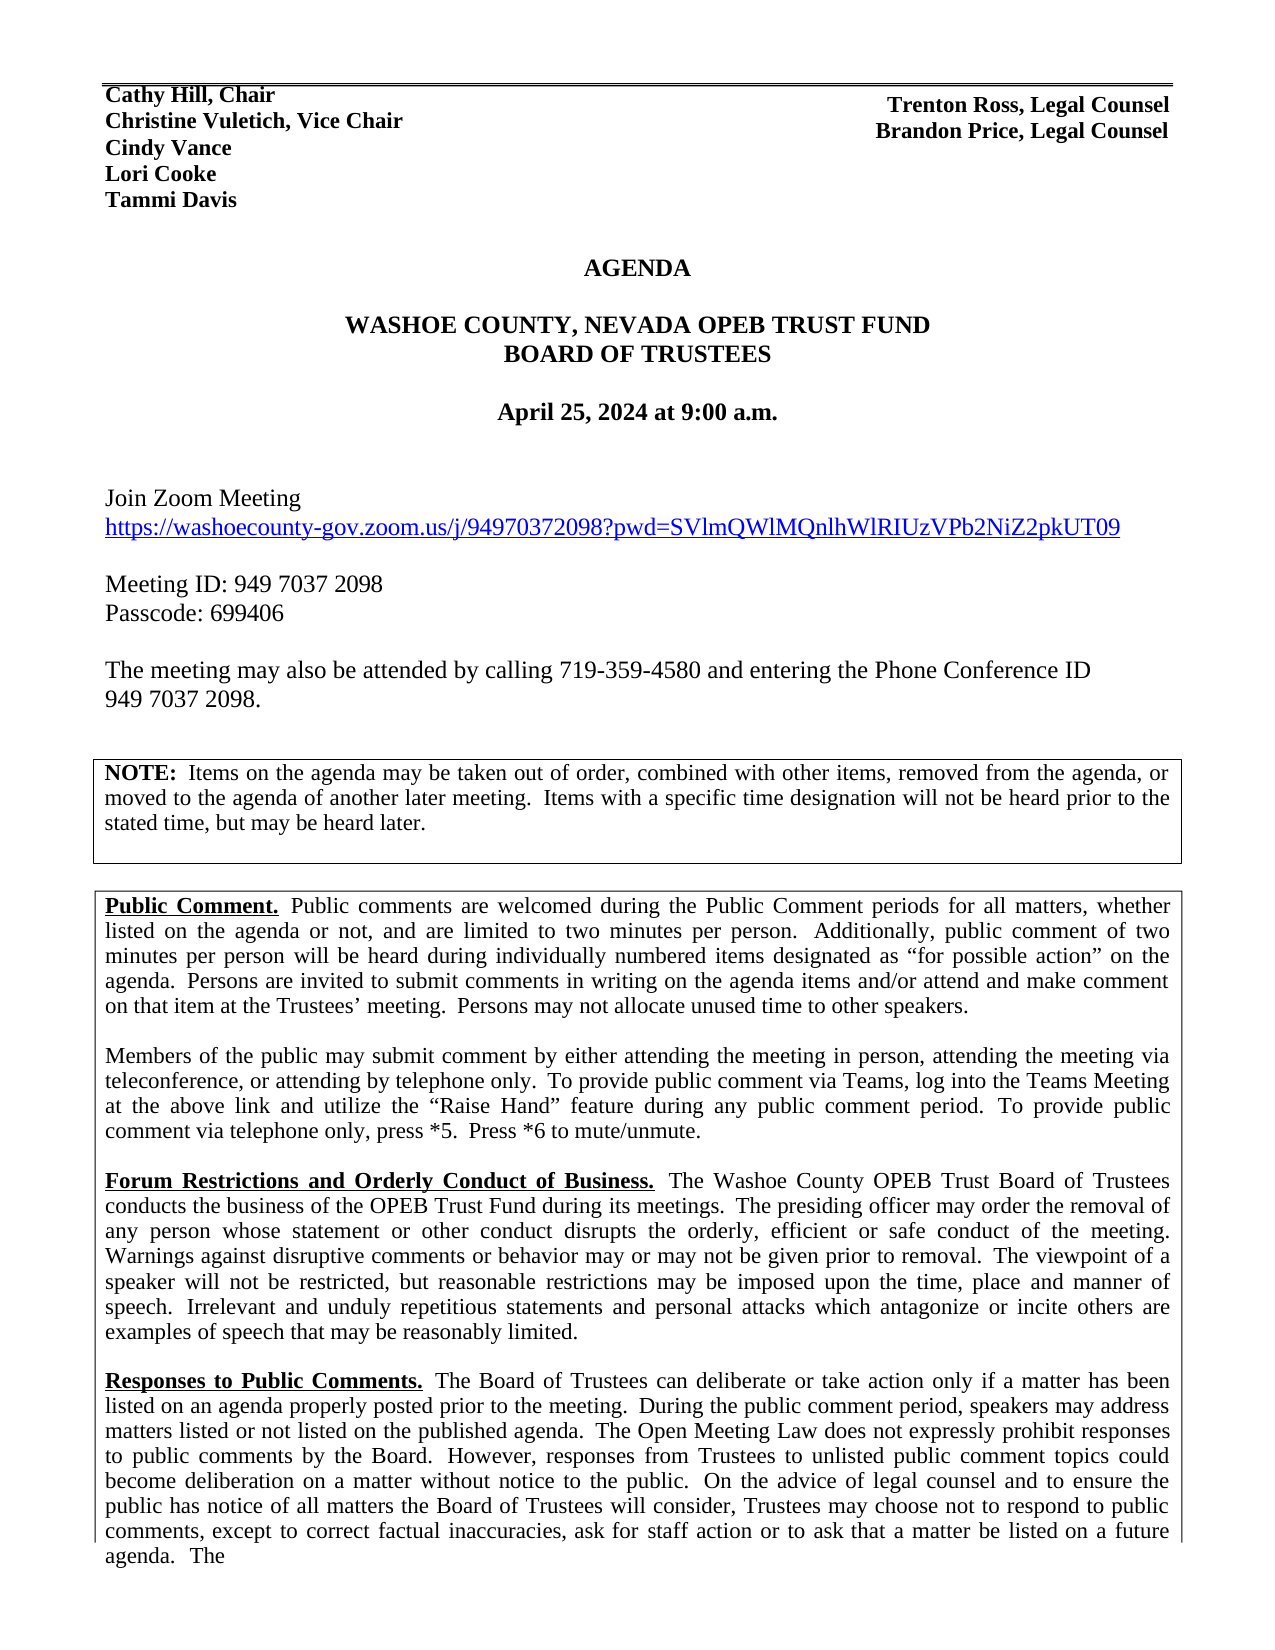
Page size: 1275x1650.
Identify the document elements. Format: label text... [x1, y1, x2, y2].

text Members of the public may submit comment by either attending the meeting in person, attending the meeting via teleconference, or attending by telephone only. To provide public comment via Teams, log into the Teams Meeting at the above link and utilize the “Raise Hand” feature during any public comment period. To provide public comment via telephone only, press *5. Press *6 to mute/unmute. [105, 1043, 1171, 1144]
text Passcode: 699406 [105, 598, 1214, 627]
text Lori Cooke Tammi Davis [105, 160, 237, 213]
text April 25, 2024 at 9:00 a.m. [303, 397, 972, 425]
text https://washoecounty-gov.zoom.us/j/94970372098?pwd=SVlmQWlMQnlhWlRIUzVPb2NiZ2pkUT09 [105, 512, 1214, 540]
text Meeting ID: 949 7037 2098 [105, 569, 1214, 598]
text Christine Vuletich, Vice Chair Cindy Vance [105, 107, 407, 160]
text Public Comment. Public comments are welcomed during the Public Comment periods for all matters, whether listed on the agenda or not, and are limited to two minutes per person. Additionally, public comment of two minutes per person will be heard during individually numbered items designated as “for possible action” on the agenda. Persons are invited to submit comments in writing on the agenda items and/or attend and make comment on that item at the Trustees’ meeting. Persons may not allocate unused time to other speakers. [105, 893, 1171, 1019]
text AGENDA [303, 253, 972, 282]
text Join Zoom Meeting [105, 483, 1214, 512]
text The meeting may also be attended by calling 719-359-4580 and entering the Phone Conference ID 949 7037 2098. [105, 655, 1122, 713]
text Cathy Hill, Chair [105, 87, 407, 107]
text Forum Restrictions and Orderly Conduct of Business. The Washoe County OPEB Trust Board of Trustees conducts the business of the OPEB Trust Fund during its meetings. The presiding officer may order the removal of any person whose statement or other conduct disrupts the orderly, efficient or safe conduct of the meeting. Warnings against disruptive comments or behavior may or may not be given prior to removal. The viewpoint of a speaker will not be restricted, but reasonable restrictions may be imposed upon the time, place and manner of speech. Irrelevant and unduly repetitious statements and personal attacks which antagonize or incite others are examples of speech that may be reasonably limited. [105, 1169, 1171, 1344]
text Responses to Public Comments. The Board of Trustees can deliberate or take action only if a matter has been listed on an agenda properly posted prior to the meeting. During the public comment period, speakers may address matters listed or not listed on the published agenda. The Open Meeting Law does not expressly prohibit responses to public comments by the Board. However, responses from Trustees to unlisted public comment topics could become deliberation on a matter without notice to the public. On the advice of legal counsel and to ensure the public has notice of all matters the Board of Trustees will consider, Trustees may choose not to respond to public comments, except to correct factual inaccuracies, ask for staff action or to ask that a matter be listed on a future agenda. The [105, 1368, 1171, 1569]
text Trenton Ross, Legal Counsel Brandon Price, Legal Counsel [875, 91, 1170, 144]
text WASHOE COUNTY, NEVADA OPEB TRUST FUND BOARD OF TRUSTEES [303, 310, 972, 368]
